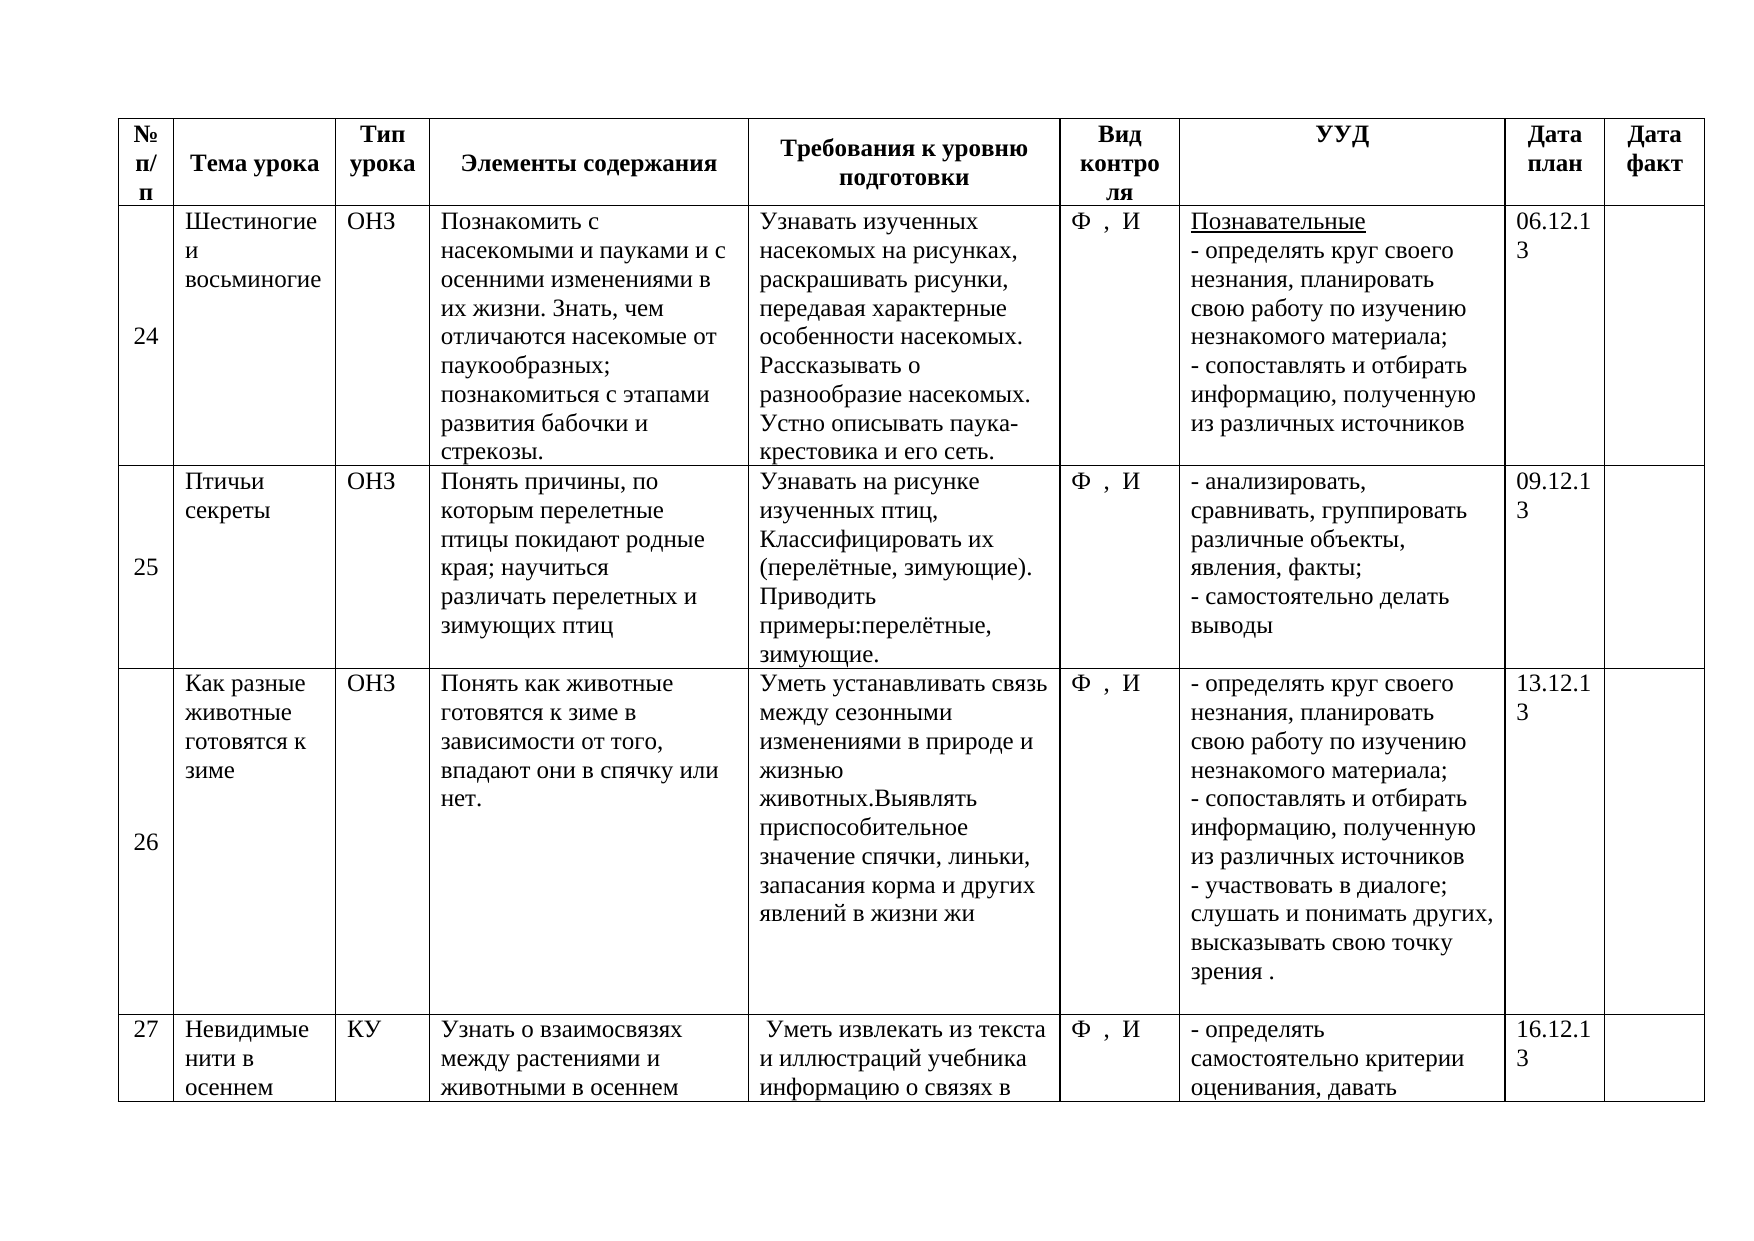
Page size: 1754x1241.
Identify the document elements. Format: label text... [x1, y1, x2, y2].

table_cell Невидимые нити в осеннем лесу [174, 1015, 335, 1101]
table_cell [430, 1015, 748, 1101]
table_cell 16.12.13 [1506, 1015, 1604, 1101]
table_cell КУ [336, 1015, 429, 1101]
table_cell Уметь устанавливать связь между сезонными изменениями в природе и жизнью животных.Выявлять приспособительное значение спячки, линьки, запасания корма и других явлений в жизни жи [749, 669, 1059, 1013]
table_cell Ф , И [1061, 669, 1179, 1013]
table_header Тема урока [174, 119, 335, 205]
table_cell 26 [119, 669, 173, 1013]
table_cell ОНЗ [336, 669, 429, 1013]
table_cell - анализировать, сравнивать, группировать различные объекты, явления, факты; - самостоятельно делать выводы [1180, 466, 1504, 667]
table_cell Узнавать изученных насекомых на рисунках, раскрашивать рисунки, передавая характерные особенности насекомых. Рассказывать о разнообразие насекомых. Устно описывать паука-крестовика и его сеть. [749, 206, 1059, 465]
table_cell 06.12.13 [1506, 206, 1604, 465]
table_header Тип урока [336, 119, 429, 205]
table_cell 25 [119, 466, 173, 667]
table_header № п/п [119, 119, 173, 205]
table_cell Понять причины, по которым перелетные птицы покидают родные края; научиться различать перелетных и зимующих птиц [430, 466, 748, 667]
table_cell Как разные животные готовятся к зиме [174, 669, 335, 1013]
table_cell Понять как животные готовятся к зиме в зависимости от того, впадают они в спячку или нет. [430, 669, 748, 1013]
table_cell - определять круг своего незнания, планировать свою работу по изучению незнакомого материала; - сопоставлять и отбирать информацию, полученную из различных источников - участвовать в диалоге; слушать и понимать других, высказывать свою точку зрения . [1180, 669, 1504, 1013]
table_header Элементы содержания [430, 119, 748, 205]
table_cell Познавательные - определять круг своего незнания, планировать свою работу по изучению незнакомого материала; - сопоставлять и отбирать информацию, полученную из различных источников [1180, 206, 1504, 465]
table_header Дата факт [1605, 119, 1704, 205]
table_cell Ф , И [1061, 466, 1179, 667]
table_cell 09.12.13 [1506, 466, 1604, 667]
table_cell 27 [119, 1015, 173, 1101]
table_cell Ф , И [1061, 1015, 1179, 1101]
table_cell [1605, 466, 1704, 667]
table_header Дата план [1506, 119, 1604, 205]
table_cell Узнавать на рисунке изученных птиц, Классифицировать их (перелётные, зимующие). Приводить примеры:перелётные, зимующие. [749, 466, 1059, 667]
table_cell Ф , И [1061, 206, 1179, 465]
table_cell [1180, 1015, 1504, 1101]
table_cell 24 [119, 206, 173, 465]
table_cell Познакомить с насекомыми и пауками и с осенними изменениями в их жизни. Знать, чем отличаются насекомые от паукообразных; познакомиться с этапами развития бабочки и стрекозы. [430, 206, 748, 465]
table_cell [749, 1015, 1059, 1101]
table_cell [1605, 669, 1704, 1013]
table_cell Птичьи секреты [174, 466, 335, 667]
table_cell ОНЗ [336, 466, 429, 667]
table_header УУД [1180, 119, 1504, 205]
table_cell [1605, 1015, 1704, 1101]
table_header Требования к уровню подготовки [749, 119, 1059, 205]
table_cell Шестиногие и восьминогие [174, 206, 335, 465]
table_cell 13.12.13 [1506, 669, 1604, 1013]
table_cell [1605, 206, 1704, 465]
table_header Вид контро ля [1061, 119, 1179, 205]
table_cell ОНЗ [336, 206, 429, 465]
